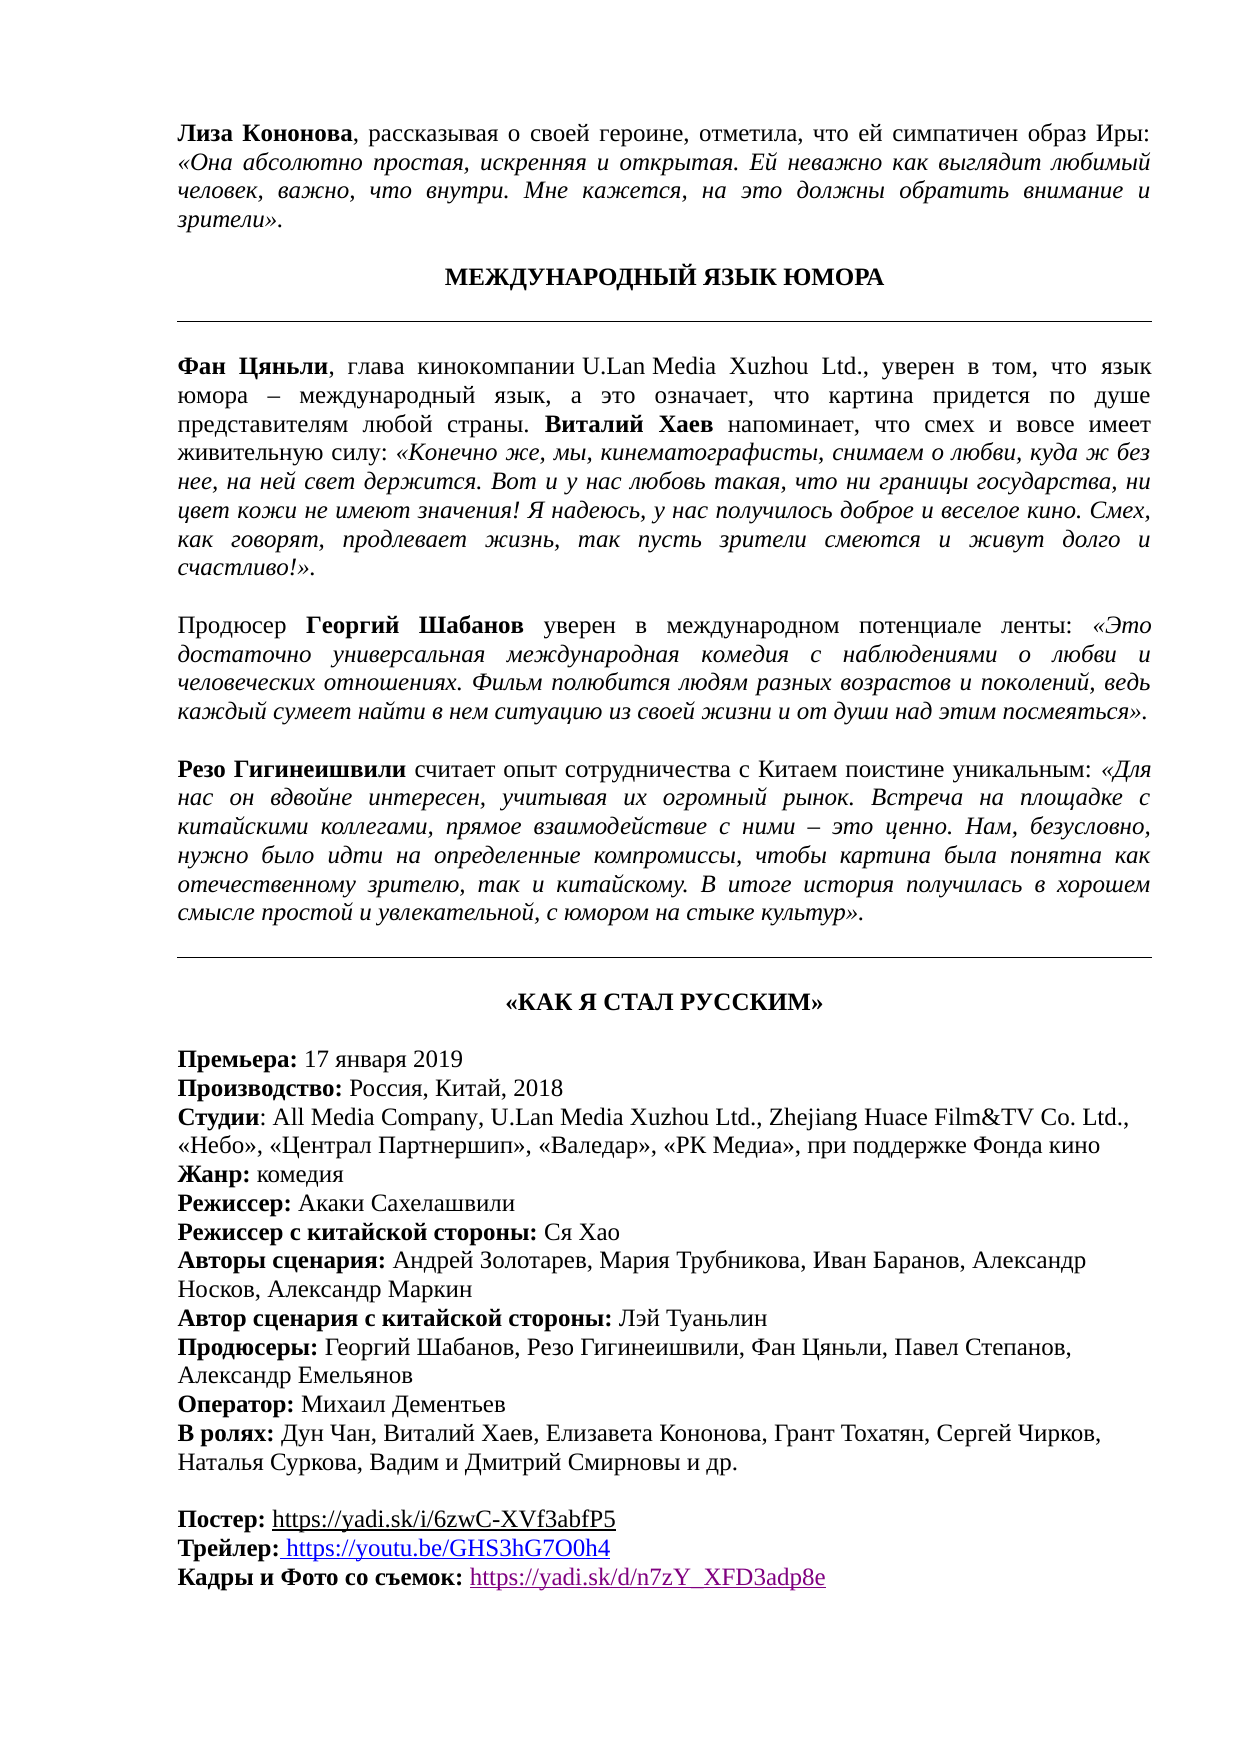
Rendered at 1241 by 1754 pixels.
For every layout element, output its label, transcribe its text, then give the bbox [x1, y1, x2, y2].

text «КАК Я СТАЛ РУССКИМ» [177, 987, 1152, 1016]
text Трейлер: https://youtu.be/GHS3hG7O0h4 [177, 1533, 1152, 1562]
text Продюсеры: Георгий Шабанов, Резо Гигинеишвили, Фан Цяньли, Павел Степанов, Александр Емельянов [177, 1332, 1152, 1389]
text Режиссер с китайской стороны: Ся Хао Авторы сценария: Андрей Золотарев, Мария Трубникова, Иван Баранов, Александр Носков, Александр Маркин Автор сценария с китайской стороны: Лэй Туаньлин [177, 1217, 1152, 1332]
text МЕЖДУНАРОДНЫЙ ЯЗЫК ЮМОРА [177, 262, 1152, 291]
text В ролях: Дун Чан, Виталий Хаев, Елизавета Кононова, Грант Тохатян, Сергей Чирков, Наталья Суркова, Вадим и Дмитрий Смирновы и др. [177, 1418, 1152, 1504]
text Оператор: Михаил Дементьев [177, 1389, 1152, 1418]
text Производство: Россия, Китай, 2018 Студии: All Media Company, U.Lan Media Xuzhou Ltd., Zhejiang Huace Film&TV Co. Ltd., «Небо», «Централ Партнершип», «Валедар», «РК Медиа», при поддержке Фонда кино Жанр: комедия Режиссер: Акаки Сахелашвили [177, 1073, 1152, 1217]
text Резо Гигинеишвили считает опыт сотрудничества с Китаем поистине уникальным: «Для нас он вдвойне интересен, учитывая их огромный рынок. Встреча на площадке с китайскими коллегами, прямое взаимодействие с ними – это ценно. Нам, безусловно, нужно было идти на определенные компромиссы, чтобы картина была понятна как отечественному зрителю, так и китайскому. В итоге история получилась в хорошем смысле простой и увлекательной, с юмором на стыке культур». [177, 754, 1152, 926]
text Фан Цяньли, глава кинокомпании U.Lan Media Xuzhou Ltd., уверен в том, что язык юмора – международный язык, а это означает, что картина придется по душе представителям любой страны. Виталий Хаев напоминает, что смех и вовсе имеет живительную силу: «Конечно же, мы, кинематографисты, снимаем о любви, куда ж без нее, на ней свет держится. Вот и у нас любовь такая, что ни границы государства, ни цвет кожи не имеют значения! Я надеюсь, у нас получилось доброе и веселое кино. Смех, как говорят, продлевает жизнь, так пусть зрители смеются и живут долго и счастливо!». [177, 351, 1152, 581]
text Кадры и Фото со съемок: https://yadi.sk/d/n7zY_XFD3adp8e [177, 1562, 1152, 1591]
text Постер: https://yadi.sk/i/6zwC-XVf3abfP5 [177, 1504, 1152, 1533]
text Лиза Кононова, рассказывая о своей героине, отметила, что ей симпатичен образ Иры: «Она абсолютно простая, искренняя и открытая. Ей неважно как выглядит любимый человек, важно, что внутри. Мне кажется, на это должны обратить внимание и зрители». [177, 118, 1152, 233]
text Продюсер Георгий Шабанов уверен в международном потенциале ленты: «Это достаточно универсальная международная комедия с наблюдениями о любви и человеческих отношениях. Фильм полюбится людям разных возрастов и поколений, ведь каждый сумеет найти в нем ситуацию из своей жизни и от души над этим посмеяться». [177, 610, 1152, 725]
text Премьера: 17 января 2019 [177, 1044, 1152, 1073]
